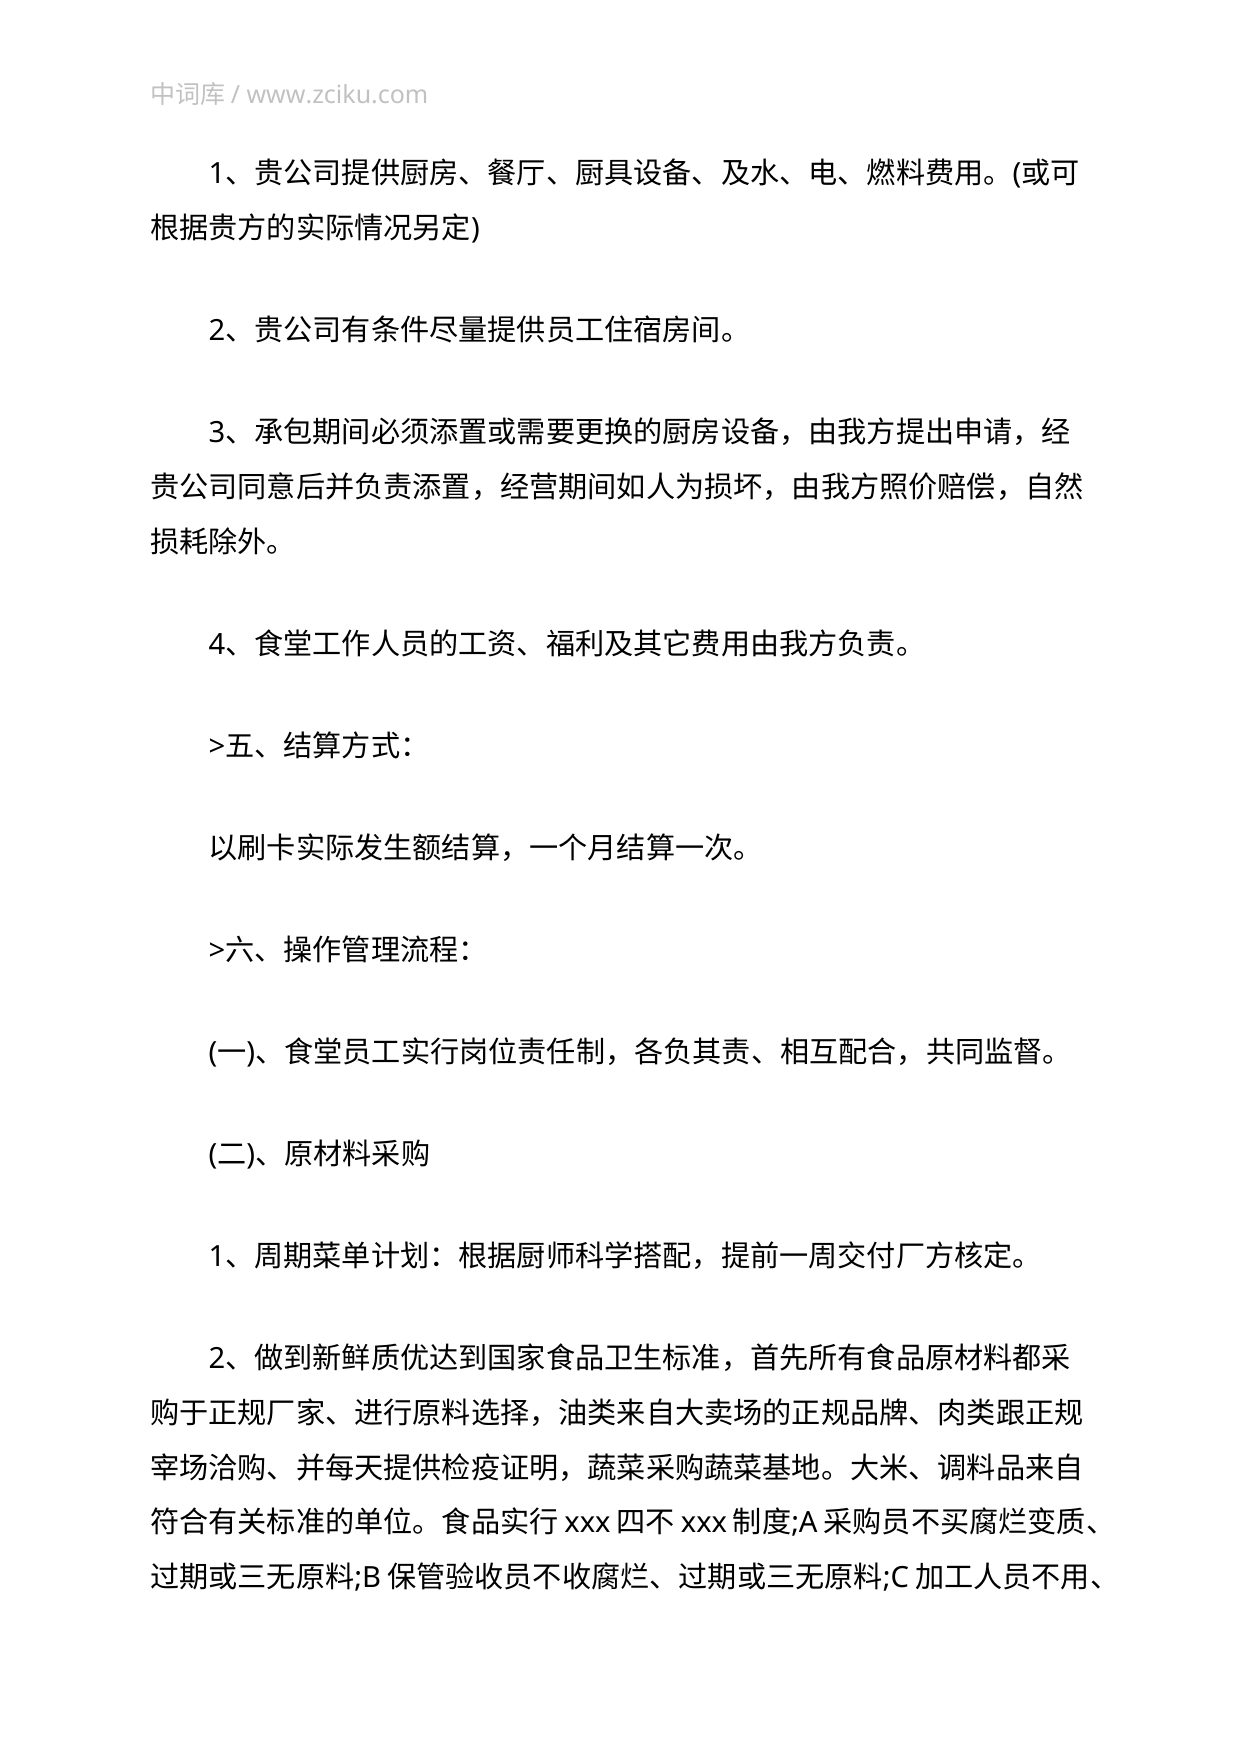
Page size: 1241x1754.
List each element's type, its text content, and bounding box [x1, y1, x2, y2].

text (一)、食堂员工实行岗位责任制，各负其责、相互配合，共同监督。 [150, 1028, 1090, 1071]
text 以刷卡实际发生额结算，一个月结算一次。 [150, 824, 1090, 867]
text 2、贵公司有条件尽量提供员工住宿房间。 [150, 307, 1090, 349]
text 4、食堂工作人员的工资、福利及其它费用由我方负责。 [150, 621, 1090, 663]
text >五、结算方式： [150, 723, 1090, 765]
text >六、操作管理流程： [150, 926, 1090, 969]
text (二)、原材料采购 [150, 1130, 1090, 1173]
text 3、承包期间必须添置或需要更换的厨房设备，由我方提出申请，经贵公司同意后并负责添置，经营期间如人为损坏，由我方照价赔偿，自然损耗除外。 [150, 409, 1090, 561]
text 1、贵公司提供厨房、餐厅、厨具设备、及水、电、燃料费用。(或可根据贵方的实际情况另定) [150, 150, 1090, 247]
text 1、周期菜单计划：根据厨师科学搭配，提前一周交付厂方核定。 [150, 1232, 1090, 1275]
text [150, 1334, 1090, 1596]
